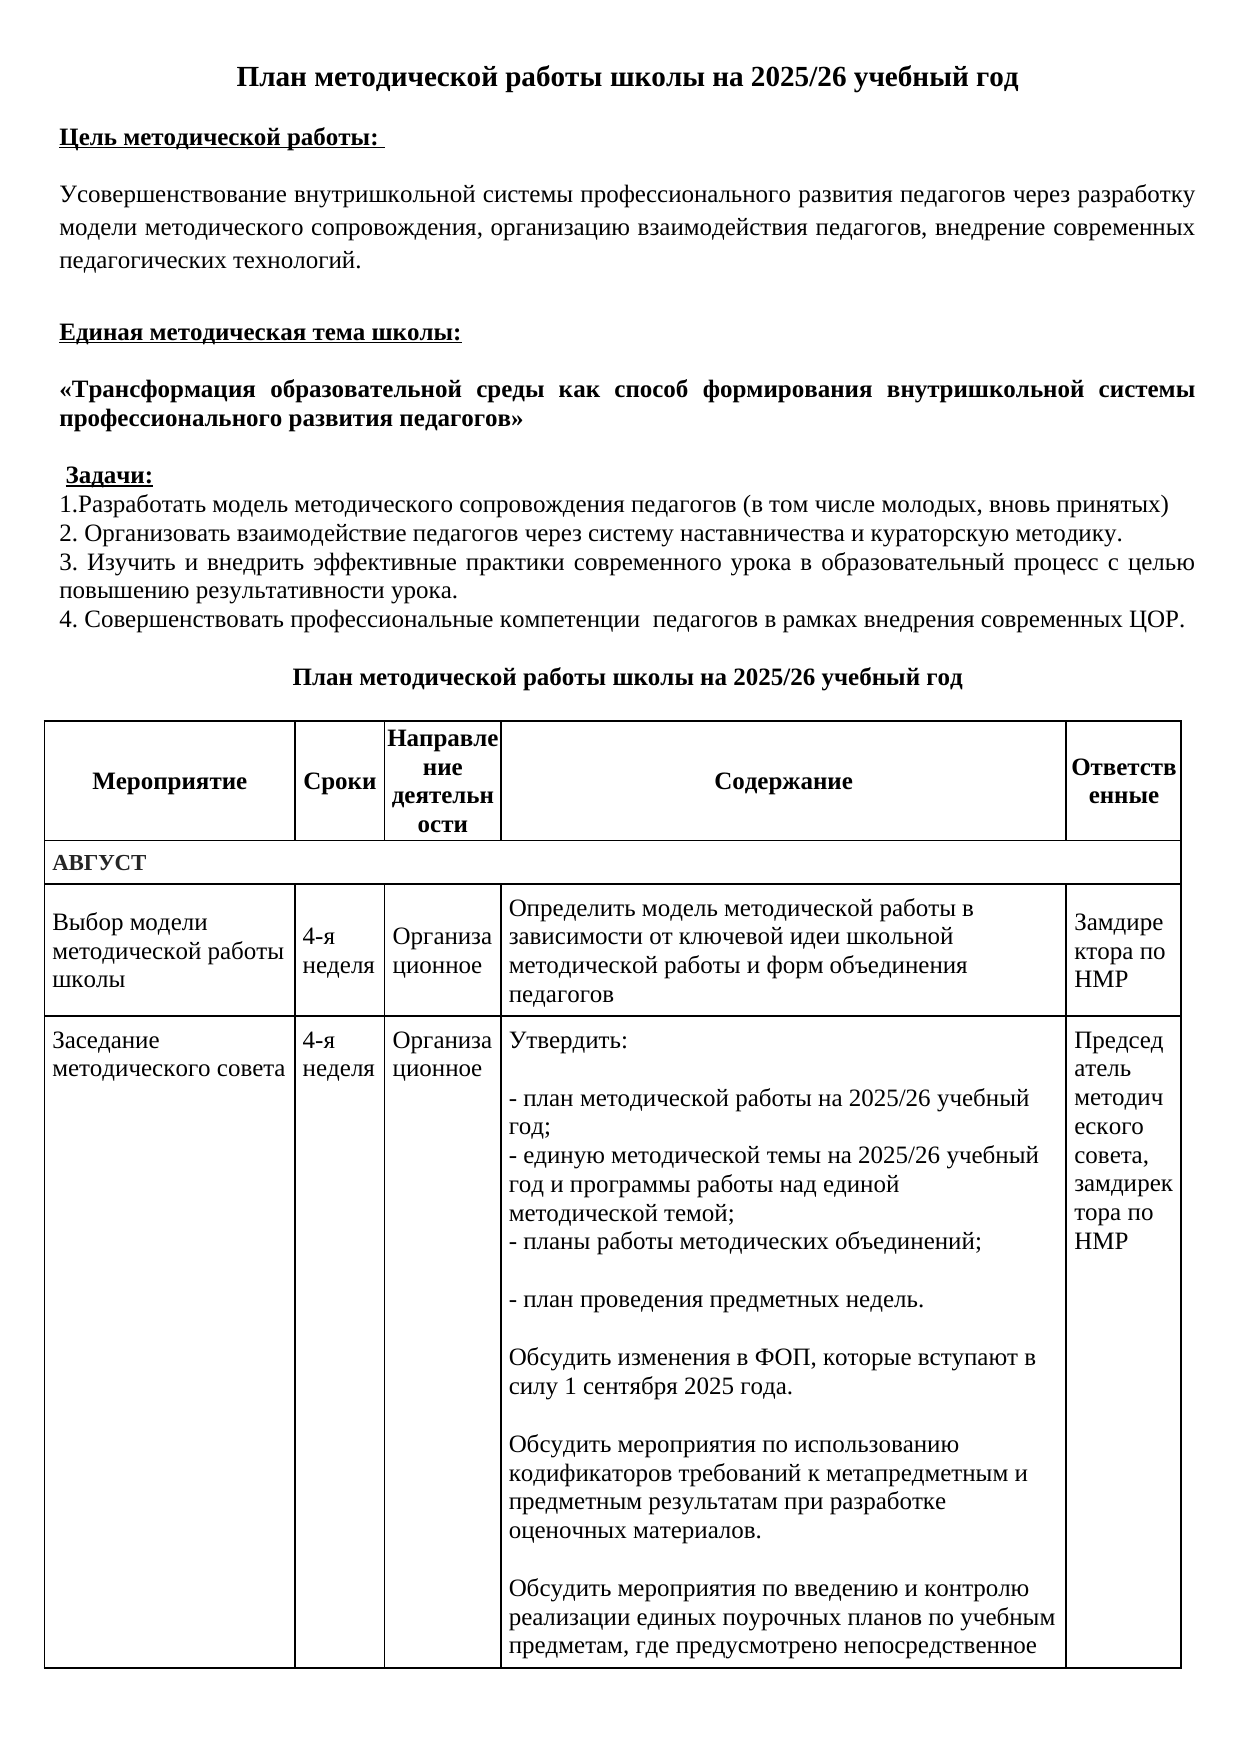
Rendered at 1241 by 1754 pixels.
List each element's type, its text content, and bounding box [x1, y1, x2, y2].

text Единая методическая тема школы: [59, 317, 1196, 345]
table_cell Организационное [385, 885, 500, 1015]
text Задачи: [59, 460, 1196, 489]
table_cell Организационное [385, 1017, 500, 1667]
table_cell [1067, 1017, 1180, 1667]
text Цель методической работы: [59, 122, 1196, 151]
table_cell Определить модель методической работы в зависимости от ключевой идеи школьной методической работы и форм объединения педагогов [502, 885, 1065, 1015]
table_header Ответственные [1067, 722, 1180, 840]
text Усовершенствование внутришкольной системы профессионального развития педагогов через разработку модели методического сопровождения, организацию взаимодействия педагогов, внедрение современных педагогических технологий. [59, 241, 1196, 274]
text 3. Изучить и внедрить эффективные практики современного урока в образовательный процесс с целью повышению результативности урока. [59, 547, 1196, 604]
table_cell Замдиректора по НМР [1067, 885, 1180, 1015]
text 1.Разработать модель методического сопровождения педагогов (в том числе молодых, вновь принятых) [59, 489, 1196, 518]
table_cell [502, 1017, 1065, 1667]
table_cell 4-я неделя [296, 885, 384, 1015]
table_header Сроки [296, 722, 384, 840]
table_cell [45, 1017, 294, 1667]
table_header Мероприятие [45, 722, 294, 840]
text 2. Организовать взаимодействие педагогов через систему наставничества и кураторскую методику. [59, 518, 1196, 547]
table_cell Выбор модели методической работы школы [45, 885, 294, 1015]
text «Трансформация образовательной среды как способ формирования внутришкольной системы профессионального развития педагогов» [59, 374, 1196, 432]
table_header Направление деятельности [385, 722, 500, 840]
text 4. Совершенствовать профессиональные компетенции педагогов в рамках внедрения современных ЦОР. [59, 604, 1196, 633]
table_cell АВГУСТ [45, 841, 1180, 883]
text План методической работы школы на 2025/26 учебный год [59, 59, 1196, 93]
text План методической работы школы на 2025/26 учебный год [59, 662, 1196, 691]
table_header Содержание [502, 722, 1065, 840]
table_cell 4-я неделя [296, 1017, 384, 1667]
